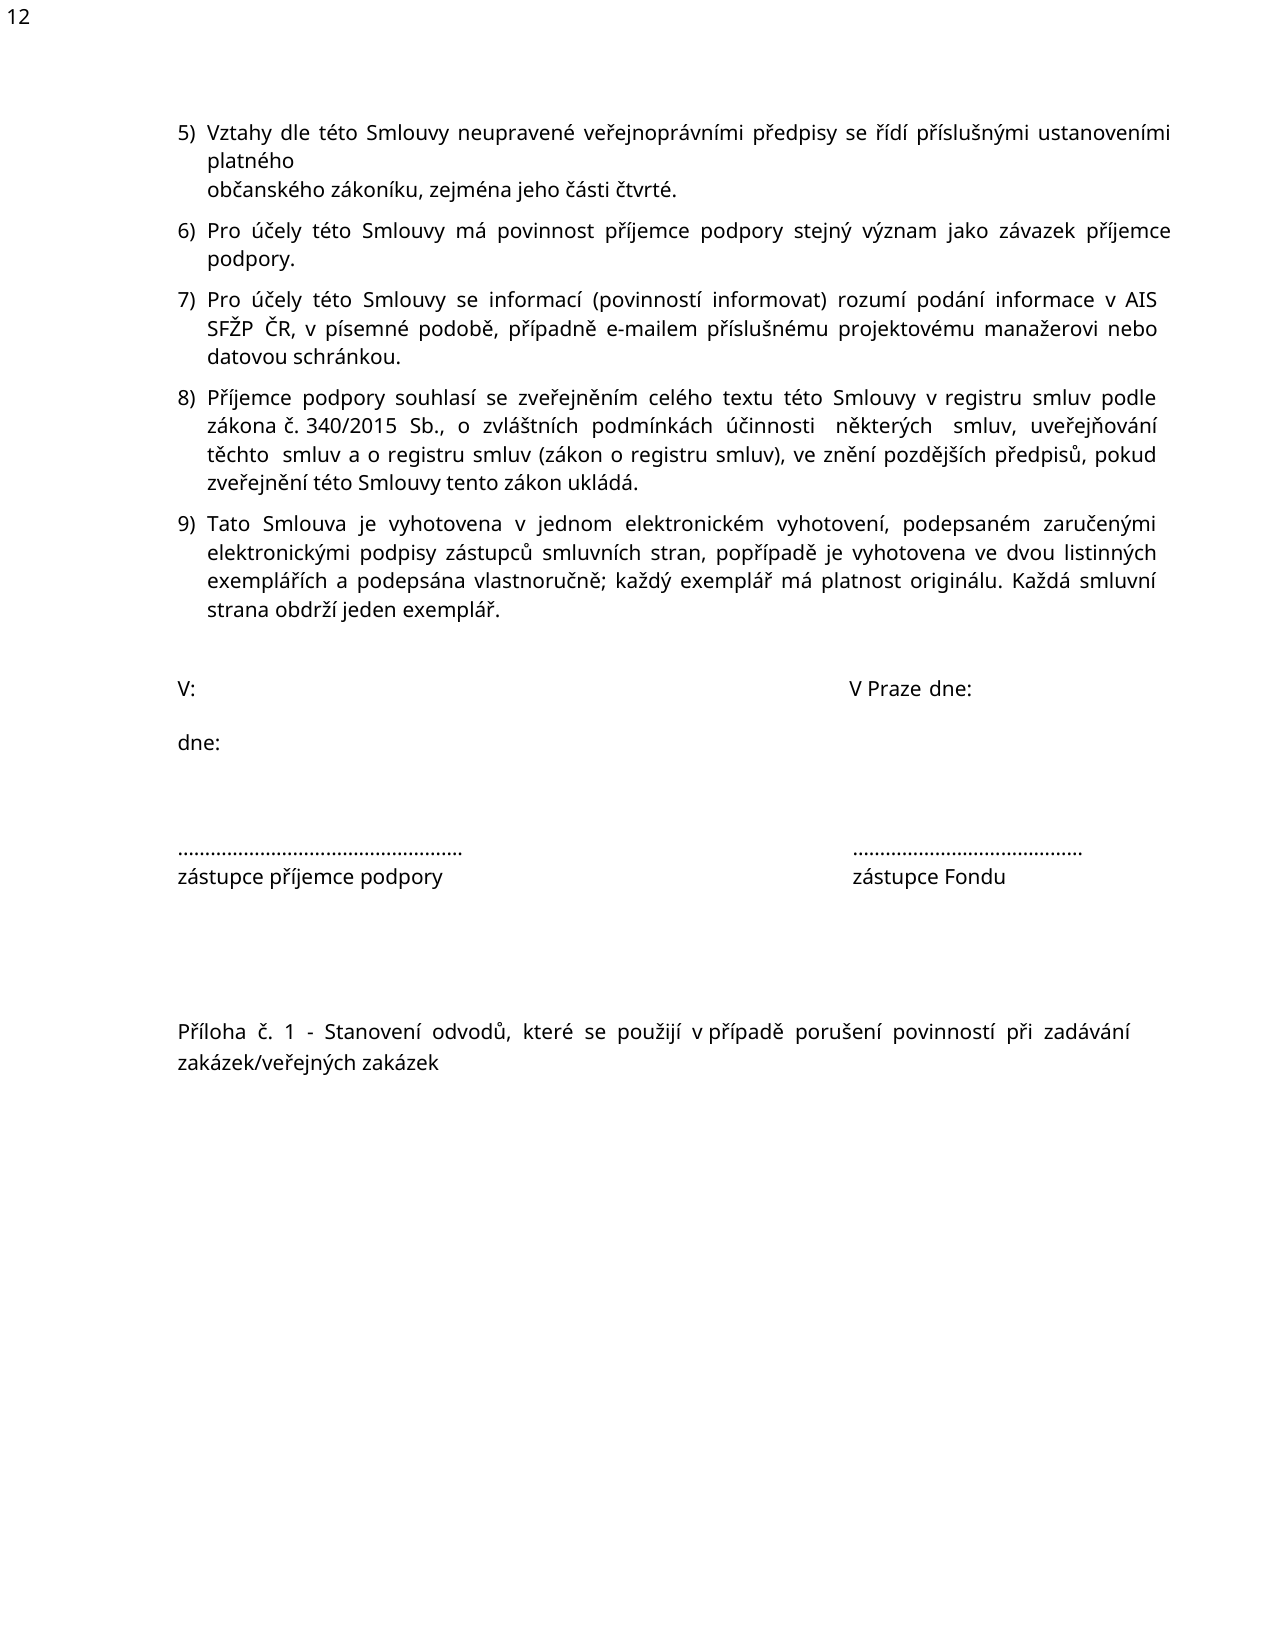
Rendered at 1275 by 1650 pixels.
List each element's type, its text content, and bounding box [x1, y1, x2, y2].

list Tato Smlouva je vyhotovena v jednom elektronickém vyhotovení, podepsaném zaručenými elektronickými podpisy zástupců smluvních stran, popřípadě je vyhotovena ve dvou listinných exemplářích a podepsána vlastnoručně; každý exemplář má platnost originálu. Každá smluvní strana obdrží jeden exemplář. [177, 509, 1157, 623]
text V: V Praze dne: [177, 674, 1171, 703]
text zástupce příjemce podpory zástupce Fondu [177, 862, 1171, 891]
text ……………………………………………. …………………………………… [177, 833, 1171, 862]
text Příloha č. 1 - Stanovení odvodů, které se použijí v případě porušení povinností při zadávání zakázek/veřejných zakázek [177, 1017, 1171, 1077]
list Pro účely této Smlouvy se informací (povinností informovat) rozumí podání informace v AIS SFŽP ČR, v písemné podobě, případně e-mailem příslušnému projektovému manažerovi nebo datovou schránkou. [177, 285, 1157, 371]
list Pro účely této Smlouvy má povinnost příjemce podpory stejný význam jako závazek příjemce podpory. [177, 216, 1171, 273]
list Příjemce podpory souhlasí se zveřejněním celého textu této Smlouvy v registru smluv podle zákona č. 340/2015 Sb., o zvláštních podmínkách účinnosti některých smluv, uveřejňování těchto smluv a o registru smluv (zákon o registru smluv), ve znění pozdějších předpisů, pokud zveřejnění této Smlouvy tento zákon ukládá. [177, 383, 1157, 497]
text dne: [177, 728, 1171, 757]
list Vztahy dle této Smlouvy neupravené veřejnoprávními předpisy se řídí příslušnými ustanoveními platného [177, 118, 1171, 175]
text občanského zákoníku, zejména jeho části čtvrté. [207, 175, 1171, 203]
